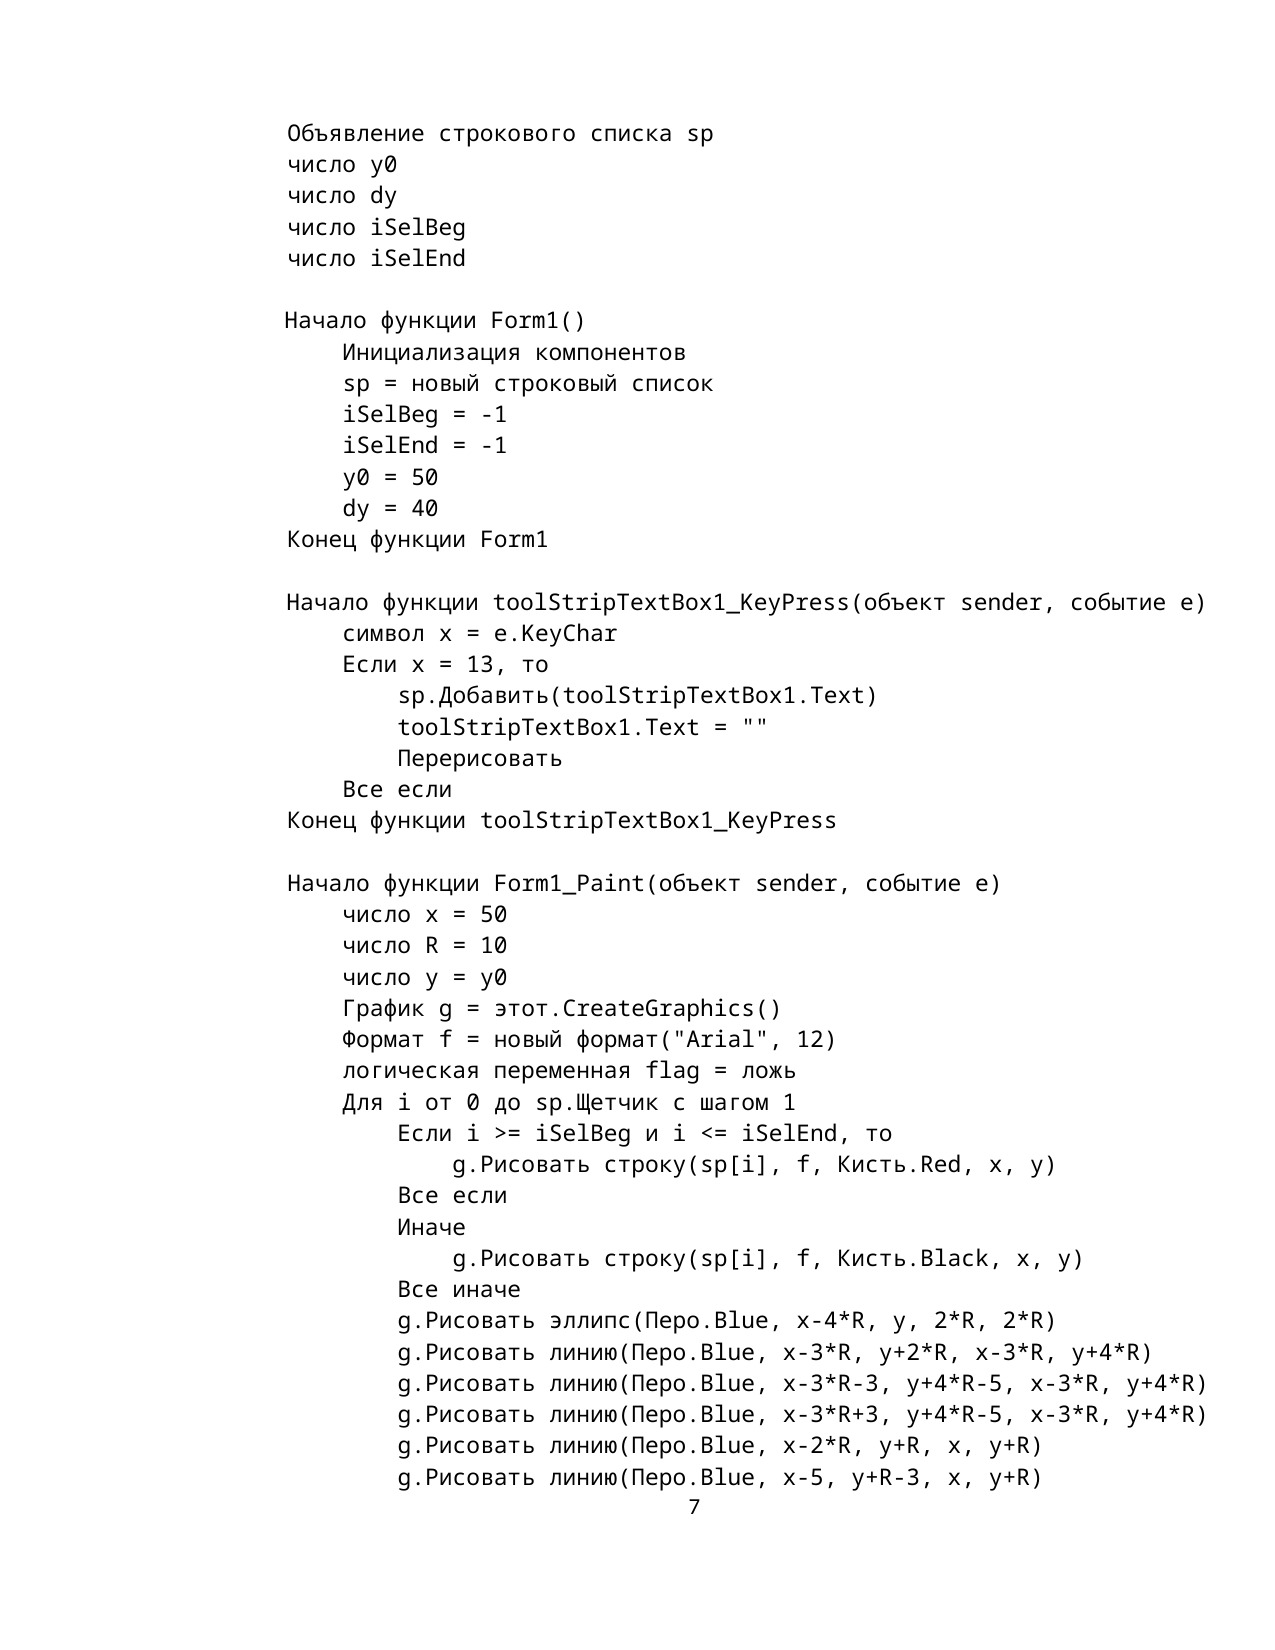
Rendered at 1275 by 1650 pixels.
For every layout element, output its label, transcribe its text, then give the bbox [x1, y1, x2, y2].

text Инициализация компонентов [177, 335, 1211, 367]
text число dy [177, 179, 1211, 210]
text dy = 40 [177, 492, 1211, 523]
text число x = 50 [177, 898, 1211, 929]
text g.Рисовать строку(sp[i], f, Кисть.Red, x, y) [177, 1148, 1211, 1179]
text Конец функции Form1 [177, 523, 1211, 554]
text g.Рисовать линию(Перо.Blue, x-3*R+3, y+4*R-5, x-3*R, y+4*R) [177, 1398, 1211, 1429]
text Если x = 13, то [177, 648, 1211, 679]
text g.Рисовать линию(Перо.Blue, x-3*R, y+2*R, x-3*R, y+4*R) [177, 1335, 1211, 1367]
text число iSelBeg [177, 210, 1211, 242]
text Объявление строкового списка sp [177, 117, 1211, 148]
text число R = 10 [177, 929, 1211, 960]
text График g = этот.CreateGraphics() [177, 992, 1211, 1023]
text g.Рисовать линию(Перо.Blue, x-3*R-3, y+4*R-5, x-3*R, y+4*R) [177, 1367, 1211, 1398]
text Начало функции Form1_Paint(объект sender, событие e) [177, 867, 1211, 898]
text число y = y0 [177, 960, 1211, 992]
text Все если [177, 1179, 1211, 1210]
text Для i от 0 до sp.Щетчик с шагом 1 [177, 1085, 1211, 1117]
text sp.Добавить(toolStripTextBox1.Text) [177, 679, 1211, 710]
text Иначе [177, 1210, 1211, 1242]
text символ x = e.KeyChar [177, 617, 1211, 648]
text g.Рисовать линию(Перо.Blue, x-5, y+R-3, x, y+R) [177, 1460, 1211, 1492]
text toolStripTextBox1.Text = "" [177, 710, 1211, 742]
text sp = новый строковый список [177, 367, 1211, 398]
text логическая переменная flag = ложь [177, 1054, 1211, 1085]
text Начало функции Form1() [133, 304, 1211, 335]
text g.Рисовать строку(sp[i], f, Кисть.Black, x, y) [177, 1242, 1211, 1273]
text Начало функции toolStripTextBox1_KeyPress(объект sender, событие e) [162, 585, 1211, 617]
text Конец функции toolStripTextBox1_KeyPress [177, 804, 1211, 835]
text Формат f = новый формат("Arial", 12) [177, 1023, 1211, 1054]
text Все если [177, 773, 1211, 804]
text Если i >= iSelBeg и i <= iSelEnd, то [177, 1117, 1211, 1148]
text iSelEnd = -1 [177, 429, 1211, 460]
text g.Рисовать эллипс(Перо.Blue, x-4*R, y, 2*R, 2*R) [177, 1304, 1211, 1335]
text число y0 [177, 148, 1211, 179]
text Все иначе [177, 1273, 1211, 1304]
text число iSelEnd [177, 242, 1211, 273]
text g.Рисовать линию(Перо.Blue, x-2*R, y+R, x, y+R) [177, 1429, 1211, 1460]
text Перерисовать [177, 742, 1211, 773]
text iSelBeg = -1 [177, 398, 1211, 429]
text y0 = 50 [177, 460, 1211, 492]
